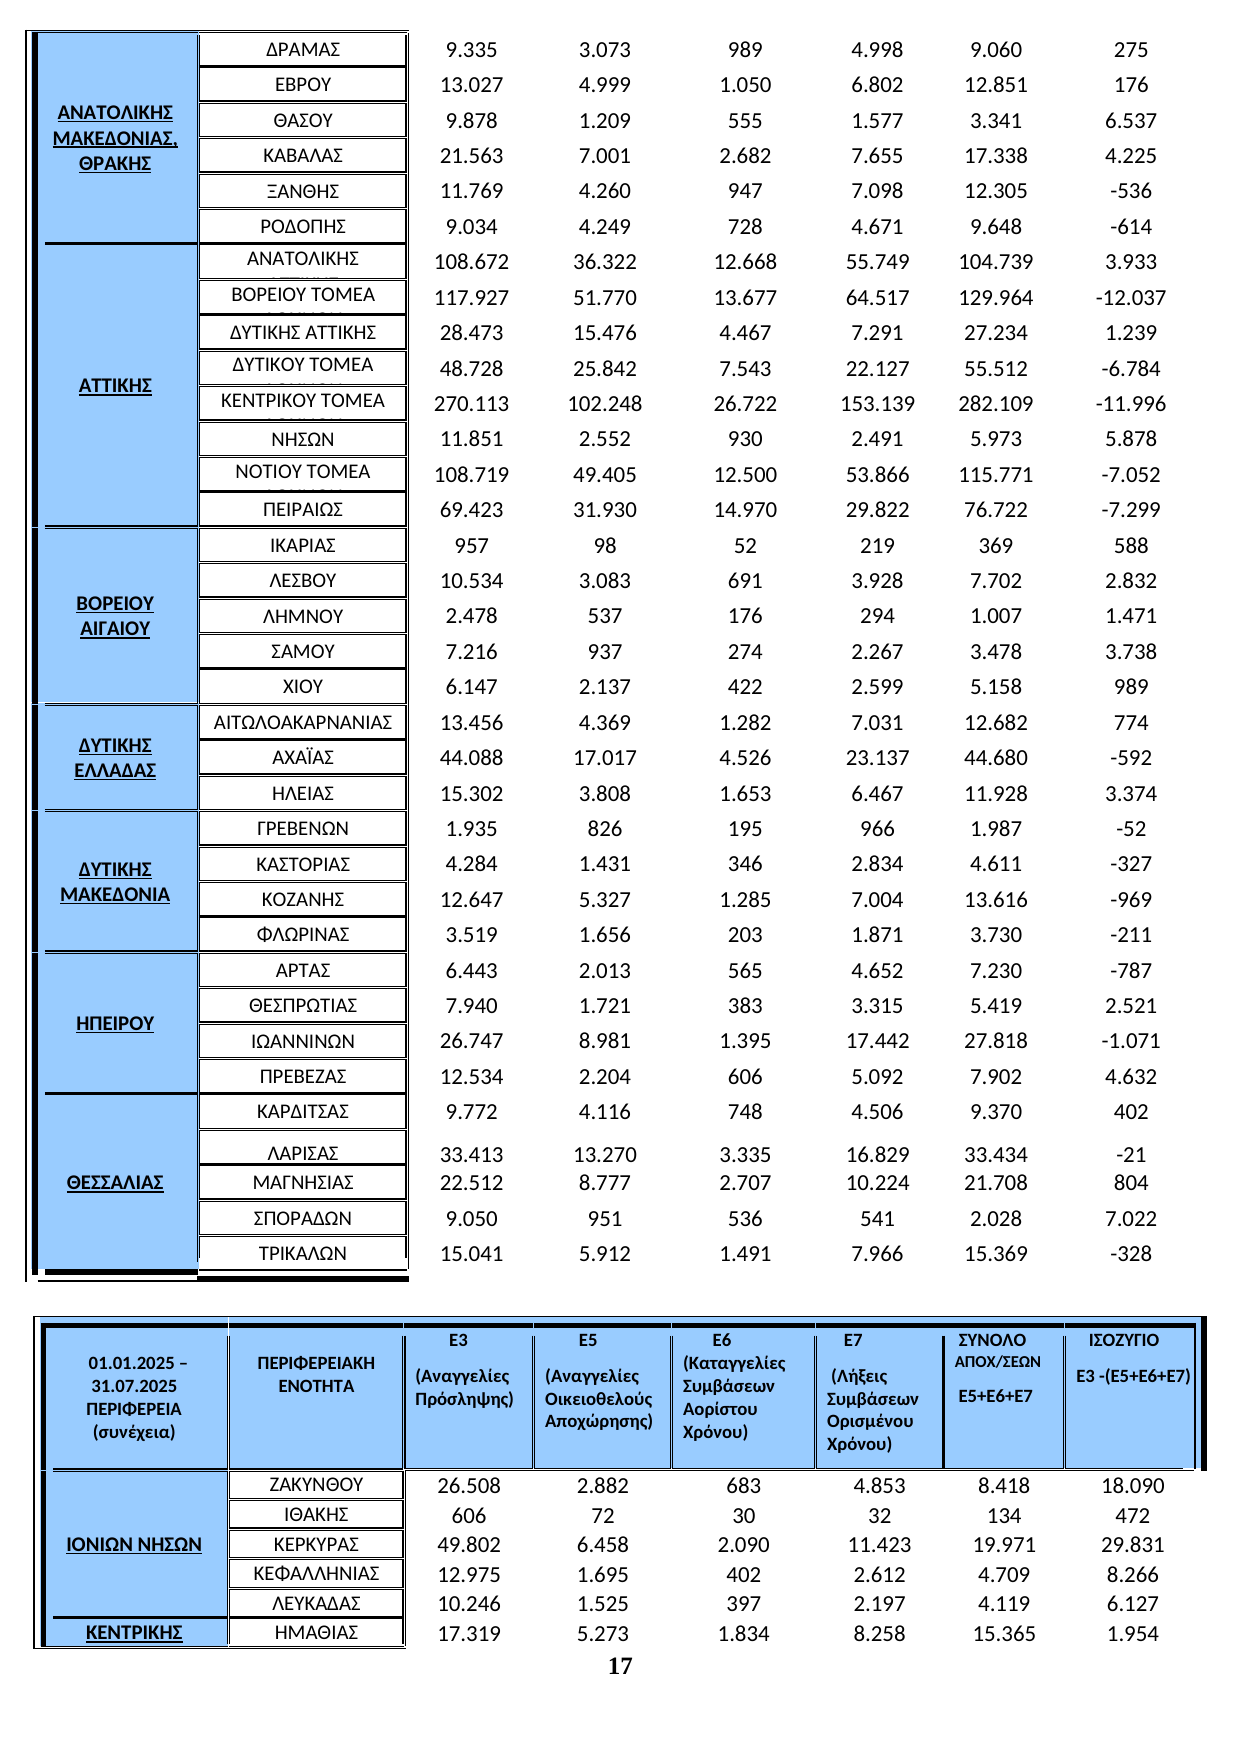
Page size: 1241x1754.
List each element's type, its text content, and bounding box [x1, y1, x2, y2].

table_cell 1.871 [816, 915, 938, 950]
table_cell 294 [816, 596, 938, 632]
table_cell 588 [1053, 525, 1209, 561]
table_cell 1.834 [672, 1616, 816, 1646]
table_cell 9.772 [409, 1092, 536, 1127]
table_cell 555 [674, 100, 816, 136]
table_cell ΠΡΕΒΕΖΑΣ [200, 1060, 405, 1092]
table_cell -536 [1053, 171, 1209, 207]
table_cell 28.473 [409, 313, 536, 348]
table_cell 15.041 [409, 1234, 536, 1269]
table_cell 55.749 [816, 242, 938, 277]
table_cell 44.088 [409, 738, 536, 773]
table_cell 472 [1065, 1498, 1201, 1527]
table_cell 1.721 [536, 986, 674, 1021]
table_cell 33.413 [409, 1128, 536, 1163]
table_cell 11.851 [409, 419, 536, 454]
table_cell 4.652 [816, 950, 938, 986]
table_cell ΚΑΣΤΟΡΙΑΣ [200, 848, 405, 879]
table_cell 134 [943, 1498, 1065, 1527]
table_cell 2.612 [816, 1557, 943, 1586]
table_cell 18.090 [1065, 1468, 1201, 1498]
table_cell ΒΟΡΕΙΟΥ ΤΟΜΕΑ ΑΘΗΝΩΝ [200, 281, 405, 313]
table_cell -211 [1053, 915, 1209, 950]
table_cell 13.270 [536, 1128, 674, 1163]
table_cell 5.419 [938, 986, 1053, 1021]
table_cell 1.431 [536, 844, 674, 879]
table_cell 44.680 [938, 738, 1053, 773]
table_cell -969 [1053, 880, 1209, 915]
table_cell 7.004 [816, 880, 938, 915]
table_cell 369 [938, 525, 1053, 561]
table_cell 10.224 [816, 1163, 938, 1198]
table_cell 11.769 [409, 171, 536, 207]
table_cell ΔΥΤΙΚΗΣ ΕΛΛΑΔΑΣ [38, 703, 197, 809]
table_cell 27.234 [938, 313, 1053, 348]
table_cell 4.611 [938, 844, 1053, 879]
table_cell 52 [674, 525, 816, 561]
table_cell 22.512 [409, 1163, 536, 1198]
table_cell 804 [1053, 1163, 1209, 1198]
table_cell 26.508 [406, 1471, 534, 1498]
table_cell -6.784 [1053, 348, 1209, 384]
table_cell 1.209 [536, 100, 674, 136]
table_cell 4.249 [536, 207, 674, 242]
table_cell 989 [674, 30, 816, 65]
table_cell 3.738 [1053, 632, 1209, 667]
table_cell -52 [1053, 809, 1209, 844]
table_cell 966 [816, 809, 938, 844]
table_cell ΛΕΣΒΟΥ [200, 564, 405, 596]
table_cell ΚΕΡΚΥΡΑΣ [230, 1531, 402, 1557]
table_cell 31.930 [536, 490, 674, 525]
table_cell 6.467 [816, 773, 938, 809]
table_cell 12.851 [938, 65, 1053, 100]
table_cell 2.478 [409, 596, 536, 632]
table_cell 7.291 [816, 313, 938, 348]
table_cell 4.853 [816, 1471, 943, 1498]
table_cell ΞΑΝΘΗΣ [200, 175, 405, 207]
table_cell 537 [536, 596, 674, 632]
table_cell 728 [674, 207, 816, 242]
table_cell 383 [674, 986, 816, 1021]
table_cell 9.060 [938, 30, 1053, 65]
table_cell 2.491 [816, 419, 938, 454]
table_cell 1.395 [674, 1021, 816, 1057]
table_cell 7.001 [536, 136, 674, 171]
table_cell 6.458 [534, 1527, 672, 1557]
table_cell 930 [674, 419, 816, 454]
table_cell ΗΜΑΘΙΑΣ [229, 1619, 404, 1646]
table_cell 36.322 [536, 242, 674, 277]
table_cell ΔΥΤΙΚΗΣ ΜΑΚΕΔΟΝΙΑ [31, 809, 199, 950]
table_cell 7.031 [816, 703, 938, 738]
table_cell ΠΕΙΡΑΙΩΣ [200, 493, 405, 525]
table_cell 270.113 [409, 384, 536, 419]
table_cell 774 [1053, 703, 1209, 738]
table_cell 12.682 [938, 703, 1053, 738]
table_cell 957 [409, 525, 536, 561]
table_cell 10.534 [409, 561, 536, 596]
table_cell 683 [672, 1471, 816, 1498]
table_cell ΚΕΝΤΡΙΚΟΥ ΤΟΜΕΑ ΑΘΗΝΩΝ [200, 387, 405, 419]
table_cell 1.239 [1053, 313, 1209, 348]
table_cell 3.341 [938, 100, 1053, 136]
table_cell 6.537 [1053, 100, 1209, 136]
table_cell 3.478 [938, 632, 1053, 667]
table_cell 117.927 [409, 278, 536, 313]
table_cell ΑΙΤΩΛΟΑΚΑΡΝΑΝΙΑΣ [200, 706, 405, 738]
table_cell 98 [536, 525, 674, 561]
table_cell 5.327 [536, 880, 674, 915]
table_cell ΑΤΤΙΚΗΣ [38, 242, 197, 525]
table_cell 55.512 [938, 348, 1053, 384]
table_cell 16.829 [816, 1128, 938, 1163]
table_cell 12.668 [674, 242, 816, 277]
table_cell 1.050 [674, 65, 816, 100]
table_cell 989 [1053, 667, 1209, 702]
table_cell 176 [674, 596, 816, 632]
table_header ΣΥΝΟΛΟ ΑΠΟΧ/ΣΕΩΝ Ε5+Ε6+Ε7 [943, 1324, 1065, 1468]
table_cell 9.878 [409, 100, 536, 136]
table_cell 2.832 [1053, 561, 1209, 596]
table_cell 72 [534, 1498, 672, 1527]
table_cell 9.370 [938, 1092, 1053, 1127]
table_cell ΑΧΑΪΑΣ [200, 741, 405, 773]
table_cell 30 [672, 1498, 816, 1527]
table_cell 275 [1053, 30, 1209, 65]
table_cell 1.954 [1065, 1616, 1201, 1646]
table_cell 25.842 [536, 348, 674, 384]
table_cell 7.216 [409, 632, 536, 667]
table_cell 29.822 [816, 490, 938, 525]
table_cell 8.777 [536, 1163, 674, 1198]
table_cell 5.973 [938, 419, 1053, 454]
table_cell 1.577 [816, 100, 938, 136]
table_cell 606 [674, 1057, 816, 1092]
table_cell -328 [1053, 1234, 1209, 1269]
table_cell 3.519 [409, 915, 536, 950]
table_cell 49.405 [536, 455, 674, 490]
table_cell ΚΟΖΑΝΗΣ [200, 883, 405, 915]
table_cell 17.338 [938, 136, 1053, 171]
table_cell ΘΕΣΠΡΩΤΙΑΣ [200, 989, 405, 1021]
table_cell 11.423 [816, 1527, 943, 1557]
table_cell 4.467 [674, 313, 816, 348]
table_header Ε6 (Καταγγελίες Συμβάσεων Αορίστου Χρόνου) [672, 1324, 816, 1468]
table_cell 2.204 [536, 1057, 674, 1092]
table_cell 5.092 [816, 1057, 938, 1092]
table_cell 536 [674, 1198, 816, 1234]
table_cell 7.702 [938, 561, 1053, 596]
table_cell 4.116 [536, 1092, 674, 1127]
table_header Ε5 (Αναγγελίες Οικειοθελούς Αποχώρησης) [534, 1324, 672, 1468]
table_cell 176 [1053, 65, 1209, 100]
table_cell 397 [672, 1586, 816, 1616]
table_cell 5.273 [534, 1616, 672, 1646]
table_cell 3.315 [816, 986, 938, 1021]
table_cell 6.802 [816, 65, 938, 100]
table_cell 21.563 [409, 136, 536, 171]
table_header ΠΕΡΙΦΕΡΕΙΑΚΗ ΕΝΟΤΗΤΑ [229, 1317, 404, 1468]
table_cell -1.071 [1053, 1021, 1209, 1057]
table_cell ΚΑΡΔΙΤΣΑΣ [200, 1095, 405, 1127]
table_cell 541 [816, 1198, 938, 1234]
table_cell 1.987 [938, 809, 1053, 844]
table_header 01.01.2025 –31.07.2025 ΠΕΡΙΦΕΡΕΙΑ (συνέχεια) [46, 1328, 228, 1468]
table_cell 8.418 [943, 1471, 1065, 1498]
table_cell 2.552 [536, 419, 674, 454]
table_cell 2.090 [672, 1527, 816, 1557]
table_cell 2.707 [674, 1163, 816, 1198]
table_cell 7.543 [674, 348, 816, 384]
table_cell -12.037 [1053, 278, 1209, 313]
table_cell 14.970 [674, 490, 816, 525]
table_cell 21.708 [938, 1163, 1053, 1198]
table_cell 2.028 [938, 1198, 1053, 1234]
table_cell ΕΒΡΟΥ [200, 68, 405, 100]
table_cell -327 [1053, 844, 1209, 879]
table_cell 6.127 [1065, 1586, 1201, 1616]
table_cell 53.866 [816, 455, 938, 490]
table_cell 49.802 [406, 1527, 534, 1557]
table_cell 13.456 [409, 703, 536, 738]
table_cell 108.719 [409, 455, 536, 490]
table_cell 195 [674, 809, 816, 844]
table_cell 2.599 [816, 667, 938, 702]
table_cell 1.007 [938, 596, 1053, 632]
table_cell 26.747 [409, 1021, 536, 1057]
table_cell 19.971 [943, 1527, 1065, 1557]
table_cell ΣΠΟΡΑΔΩΝ [200, 1202, 405, 1234]
table_cell ΦΛΩΡΙΝΑΣ [200, 918, 405, 950]
table_cell 7.022 [1053, 1198, 1209, 1234]
table_cell 274 [674, 632, 816, 667]
table_cell -7.052 [1053, 455, 1209, 490]
table_cell ΣΑΜΟΥ [200, 635, 405, 667]
table_cell ΚΑΒΑΛΑΣ [200, 139, 405, 171]
table_cell 27.818 [938, 1021, 1053, 1057]
table_cell 9.648 [938, 207, 1053, 242]
table_cell ΚΕΦΑΛΛΗΝΙΑΣ [230, 1560, 402, 1586]
table_cell -21 [1053, 1128, 1209, 1163]
table_cell 937 [536, 632, 674, 667]
table_cell 1.935 [409, 809, 536, 844]
table_cell -11.996 [1053, 384, 1209, 419]
table_cell 1.525 [534, 1586, 672, 1616]
table_cell 12.647 [409, 880, 536, 915]
table_cell -787 [1053, 950, 1209, 986]
table_cell 9.050 [409, 1198, 536, 1234]
table_cell 15.369 [938, 1234, 1053, 1269]
table_cell 29.831 [1065, 1527, 1201, 1557]
table_cell 15.476 [536, 313, 674, 348]
table_cell 3.083 [536, 561, 674, 596]
table_header Ε3 (Αναγγελίες Πρόσληψης) [404, 1324, 534, 1468]
table_cell 3.933 [1053, 242, 1209, 277]
table_cell 2.267 [816, 632, 938, 667]
table_cell 3.374 [1053, 773, 1209, 809]
table_cell 951 [536, 1198, 674, 1234]
table_cell 282.109 [938, 384, 1053, 419]
table_cell 6.147 [409, 667, 536, 702]
table_cell 2.013 [536, 950, 674, 986]
table_cell 219 [816, 525, 938, 561]
table_cell ΘΑΣΟΥ [200, 104, 405, 136]
table_cell 76.722 [938, 490, 1053, 525]
table_cell 12.305 [938, 171, 1053, 207]
table_cell 3.808 [536, 773, 674, 809]
table_cell 203 [674, 915, 816, 950]
table_cell ΛΑΡΙΣΑΣ [200, 1131, 405, 1163]
table_cell 1.695 [534, 1557, 672, 1586]
table_cell 346 [674, 844, 816, 879]
table_cell ΗΠΕΙΡΟΥ [38, 950, 197, 1092]
table_cell 4.998 [816, 30, 938, 65]
table_cell 4.999 [536, 65, 674, 100]
table_cell ΑΝΑΤΟΛΙΚΗΣ ΑΤΤΙΚΗΣ [200, 245, 405, 277]
table_cell 17.017 [536, 738, 674, 773]
table_cell 1.285 [674, 880, 816, 915]
table_cell 12.975 [406, 1557, 534, 1586]
table_cell 3.335 [674, 1128, 816, 1163]
table_cell 6.443 [409, 950, 536, 986]
table_cell 402 [672, 1557, 816, 1586]
table_cell 422 [674, 667, 816, 702]
table_cell 108.672 [409, 242, 536, 277]
table_cell 748 [674, 1092, 816, 1127]
table_cell ΑΡΤΑΣ [200, 954, 405, 986]
table_cell 12.500 [674, 455, 816, 490]
table_cell 8.258 [816, 1616, 943, 1646]
table_cell 2.521 [1053, 986, 1209, 1021]
table_cell 115.771 [938, 455, 1053, 490]
table_cell 4.709 [943, 1557, 1065, 1586]
table_cell 48.728 [409, 348, 536, 384]
table_cell 104.739 [938, 242, 1053, 277]
table_cell 12.534 [409, 1057, 536, 1092]
table_cell 4.369 [536, 703, 674, 738]
table_cell ΛΕΥΚΑΔΑΣ [230, 1590, 402, 1616]
table_cell ΙΩΑΝΝΙΝΩΝ [200, 1025, 405, 1057]
table_cell ΙΟΝΙΩΝ ΝΗΣΩΝ [46, 1468, 227, 1616]
table_cell ΝΗΣΩΝ [200, 423, 405, 454]
table_cell 1.656 [536, 915, 674, 950]
table_cell 826 [536, 809, 674, 844]
table_cell 32 [816, 1498, 943, 1527]
table_cell 26.722 [674, 384, 816, 419]
table_cell 691 [674, 561, 816, 596]
table_cell 9.034 [409, 207, 536, 242]
table_cell 3.730 [938, 915, 1053, 950]
table_cell 2.682 [674, 136, 816, 171]
table_cell ΘΕΣΣΑΛΙΑΣ [38, 1092, 199, 1269]
table_cell 5.878 [1053, 419, 1209, 454]
table_cell 4.119 [943, 1586, 1065, 1616]
table_cell 2.137 [536, 667, 674, 702]
table_cell 17.319 [406, 1616, 534, 1646]
table_cell ΖΑΚΥΝΘΟΥ [230, 1472, 402, 1498]
table_cell 13.027 [409, 65, 536, 100]
table_cell ΡΟΔΟΠΗΣ [200, 210, 405, 242]
table_cell 7.098 [816, 171, 938, 207]
table_cell 33.434 [938, 1128, 1053, 1163]
table_cell ΗΛΕΙΑΣ [200, 777, 405, 809]
table_cell 7.940 [409, 986, 536, 1021]
table_cell 17.442 [816, 1021, 938, 1057]
table_cell ΙΚΑΡΙΑΣ [200, 529, 405, 561]
table_cell 10.246 [406, 1586, 534, 1616]
table_cell 2.834 [816, 844, 938, 879]
table_cell 51.770 [536, 278, 674, 313]
table_cell ΔΡΑΜΑΣ [199, 33, 407, 65]
table_cell 947 [674, 171, 816, 207]
table_cell 7.230 [938, 950, 1053, 986]
table_cell 4.506 [816, 1092, 938, 1127]
table_cell 22.127 [816, 348, 938, 384]
table_cell ΧΙΟΥ [200, 670, 405, 702]
table_cell ΜΑΓΝΗΣΙΑΣ [200, 1166, 405, 1198]
table_cell 1.653 [674, 773, 816, 809]
table_cell 69.423 [409, 490, 536, 525]
table_cell 1.282 [674, 703, 816, 738]
table_cell 3.073 [536, 30, 674, 65]
table_cell 3.928 [816, 561, 938, 596]
table_cell ΙΘΑΚΗΣ [230, 1501, 402, 1527]
table_cell 5.912 [536, 1234, 674, 1269]
table_cell -614 [1053, 207, 1209, 242]
table_cell 606 [406, 1498, 534, 1527]
table_cell ΝΟΤΙΟΥ ΤΟΜΕΑ ΑΘΗΝΩΝ [200, 458, 405, 490]
table_cell -7.299 [1053, 490, 1209, 525]
table_cell 7.966 [816, 1234, 938, 1269]
table_cell 5.158 [938, 667, 1053, 702]
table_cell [46, 1616, 228, 1646]
table_cell 129.964 [938, 278, 1053, 313]
table_cell 1.491 [674, 1234, 816, 1269]
table_cell 102.248 [536, 384, 674, 419]
table_cell 4.260 [536, 171, 674, 207]
table_cell -592 [1053, 738, 1209, 773]
table_cell 7.655 [816, 136, 938, 171]
table_cell 23.137 [816, 738, 938, 773]
table_cell ΒΟΡΕΙΟΥ ΑΙΓΑΙΟΥ [38, 525, 197, 702]
table_cell 4.526 [674, 738, 816, 773]
table_cell 2.882 [534, 1471, 672, 1498]
table_cell ΛΗΜΝΟΥ [200, 600, 405, 632]
table_cell ΑΝΑΤΟΛΙΚΗΣ ΜΑΚΕΔΟΝΙΑΣ, ΘΡΑΚΗΣ [38, 33, 199, 242]
table_cell 15.302 [409, 773, 536, 809]
table_cell 4.284 [409, 844, 536, 879]
table_cell 4.632 [1053, 1057, 1209, 1092]
table_cell 565 [674, 950, 816, 986]
table_cell 153.139 [816, 384, 938, 419]
table_cell 64.517 [816, 278, 938, 313]
table_cell 15.365 [943, 1616, 1065, 1646]
table_cell 7.902 [938, 1057, 1053, 1092]
table_header Ε7 (Λήξεις Συμβάσεων Ορισμένου Χρόνου) [816, 1328, 943, 1468]
table_cell ΔΥΤΙΚΗΣ ΑΤΤΙΚΗΣ [200, 316, 405, 348]
table_cell 11.928 [938, 773, 1053, 809]
table_cell 402 [1053, 1092, 1209, 1127]
table_cell ΓΡΕΒΕΝΩΝ [200, 812, 405, 844]
table_cell ΔΥΤΙΚΟΥ ΤΟΜΕΑ ΑΘΗΝΩΝ [200, 352, 405, 384]
table_header ΙΣΟΖΥΓΙΟ Ε3 -(Ε5+Ε6+Ε7) [1065, 1317, 1201, 1468]
table_cell 13.677 [674, 278, 816, 313]
table_cell 1.471 [1053, 596, 1209, 632]
table_cell 4.225 [1053, 136, 1209, 171]
table_cell 2.197 [816, 1586, 943, 1616]
table_cell 8.266 [1065, 1557, 1201, 1586]
table_cell 4.671 [816, 207, 938, 242]
table_cell 9.335 [407, 30, 536, 65]
table_cell 13.616 [938, 880, 1053, 915]
table_cell 8.981 [536, 1021, 674, 1057]
table_cell ΤΡΙΚΑΛΩΝ [199, 1237, 407, 1269]
